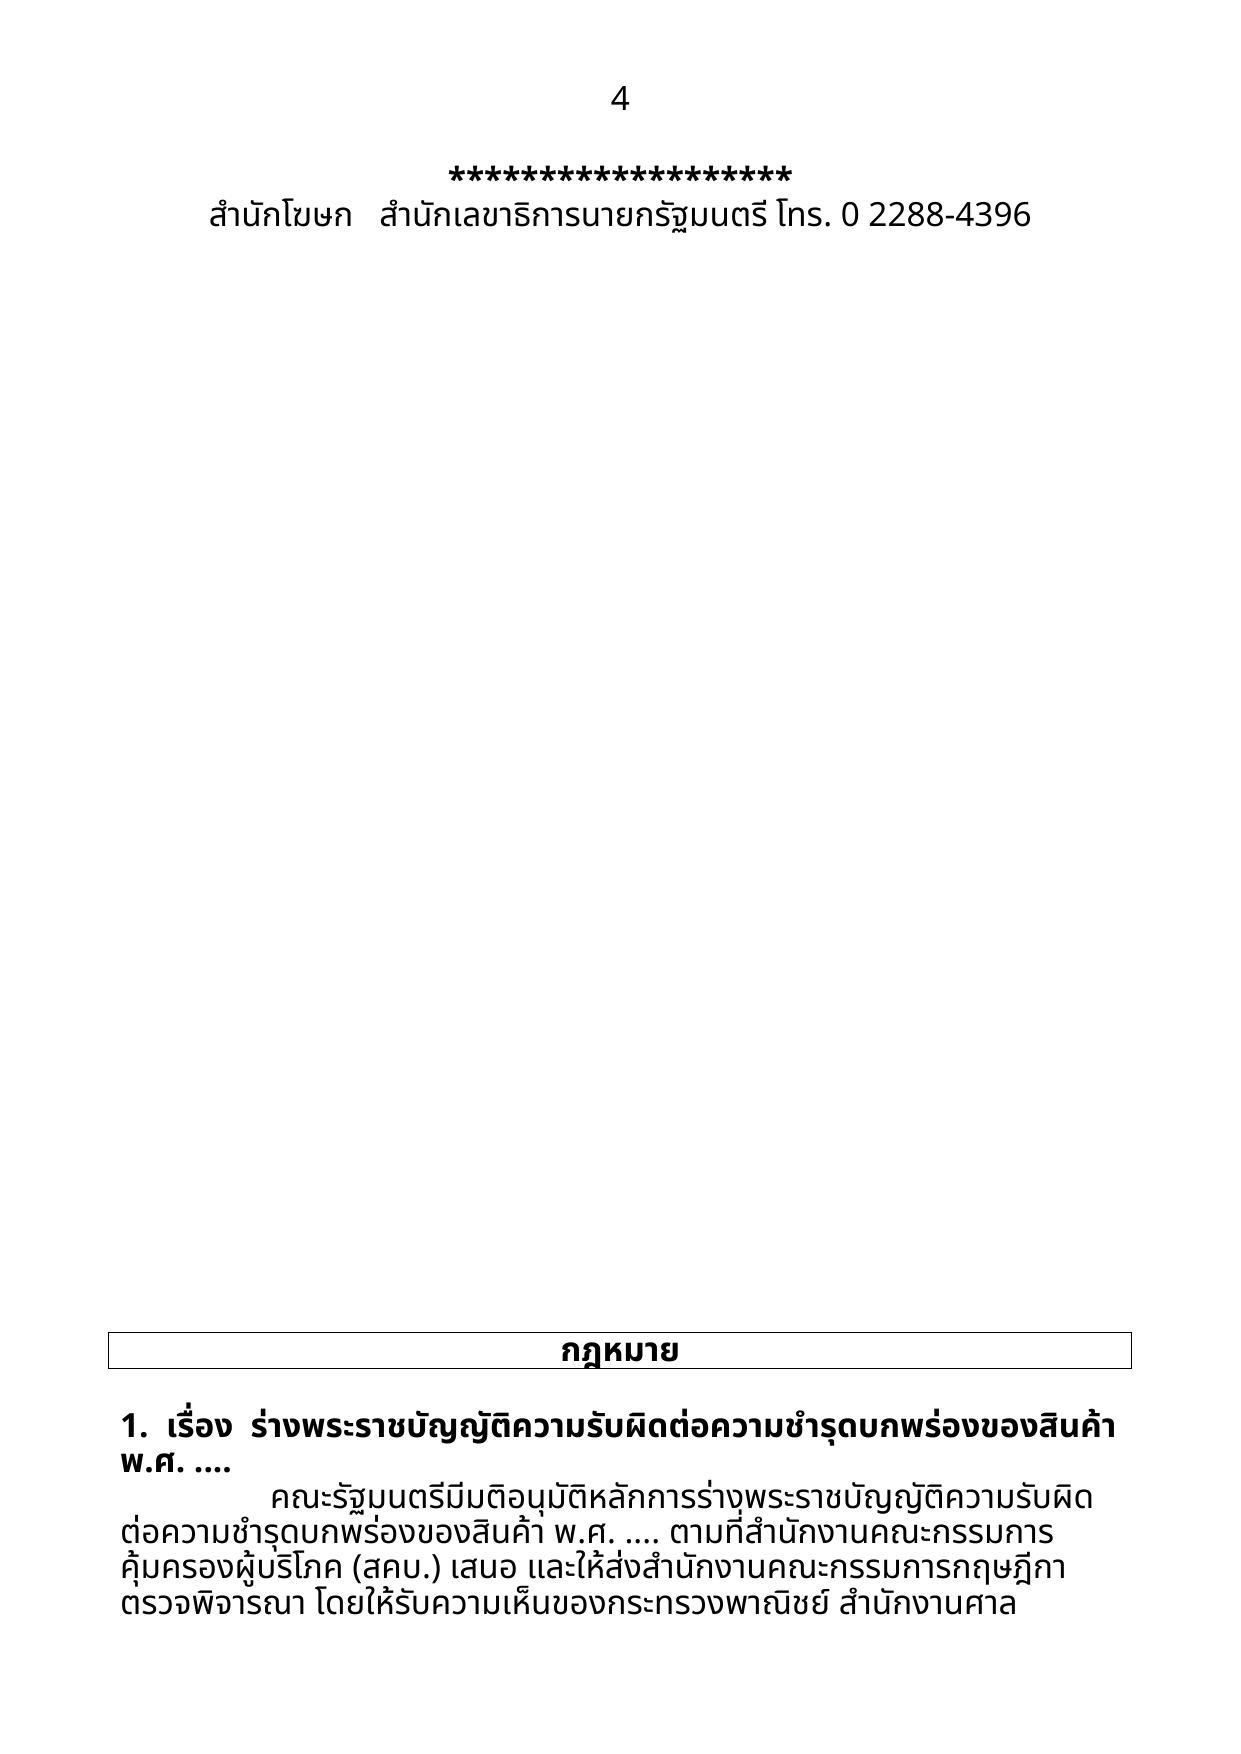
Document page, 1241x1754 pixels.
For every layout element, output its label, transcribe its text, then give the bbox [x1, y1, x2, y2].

text 1. เรื่อง ร่างพระราชบัญญัติความรับผิดต่อความชำรุดบกพร่องของสินค้า พ.ศ. .... [120, 1409, 1120, 1480]
table_header กฎหมาย [109, 1333, 1131, 1368]
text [120, 1480, 1120, 1621]
text สำนักโฆษก สำนักเลขาธิการนายกรัฐมนตรี โทร. 0 2288-4396 [120, 198, 1120, 234]
text ******************* [120, 163, 1120, 198]
